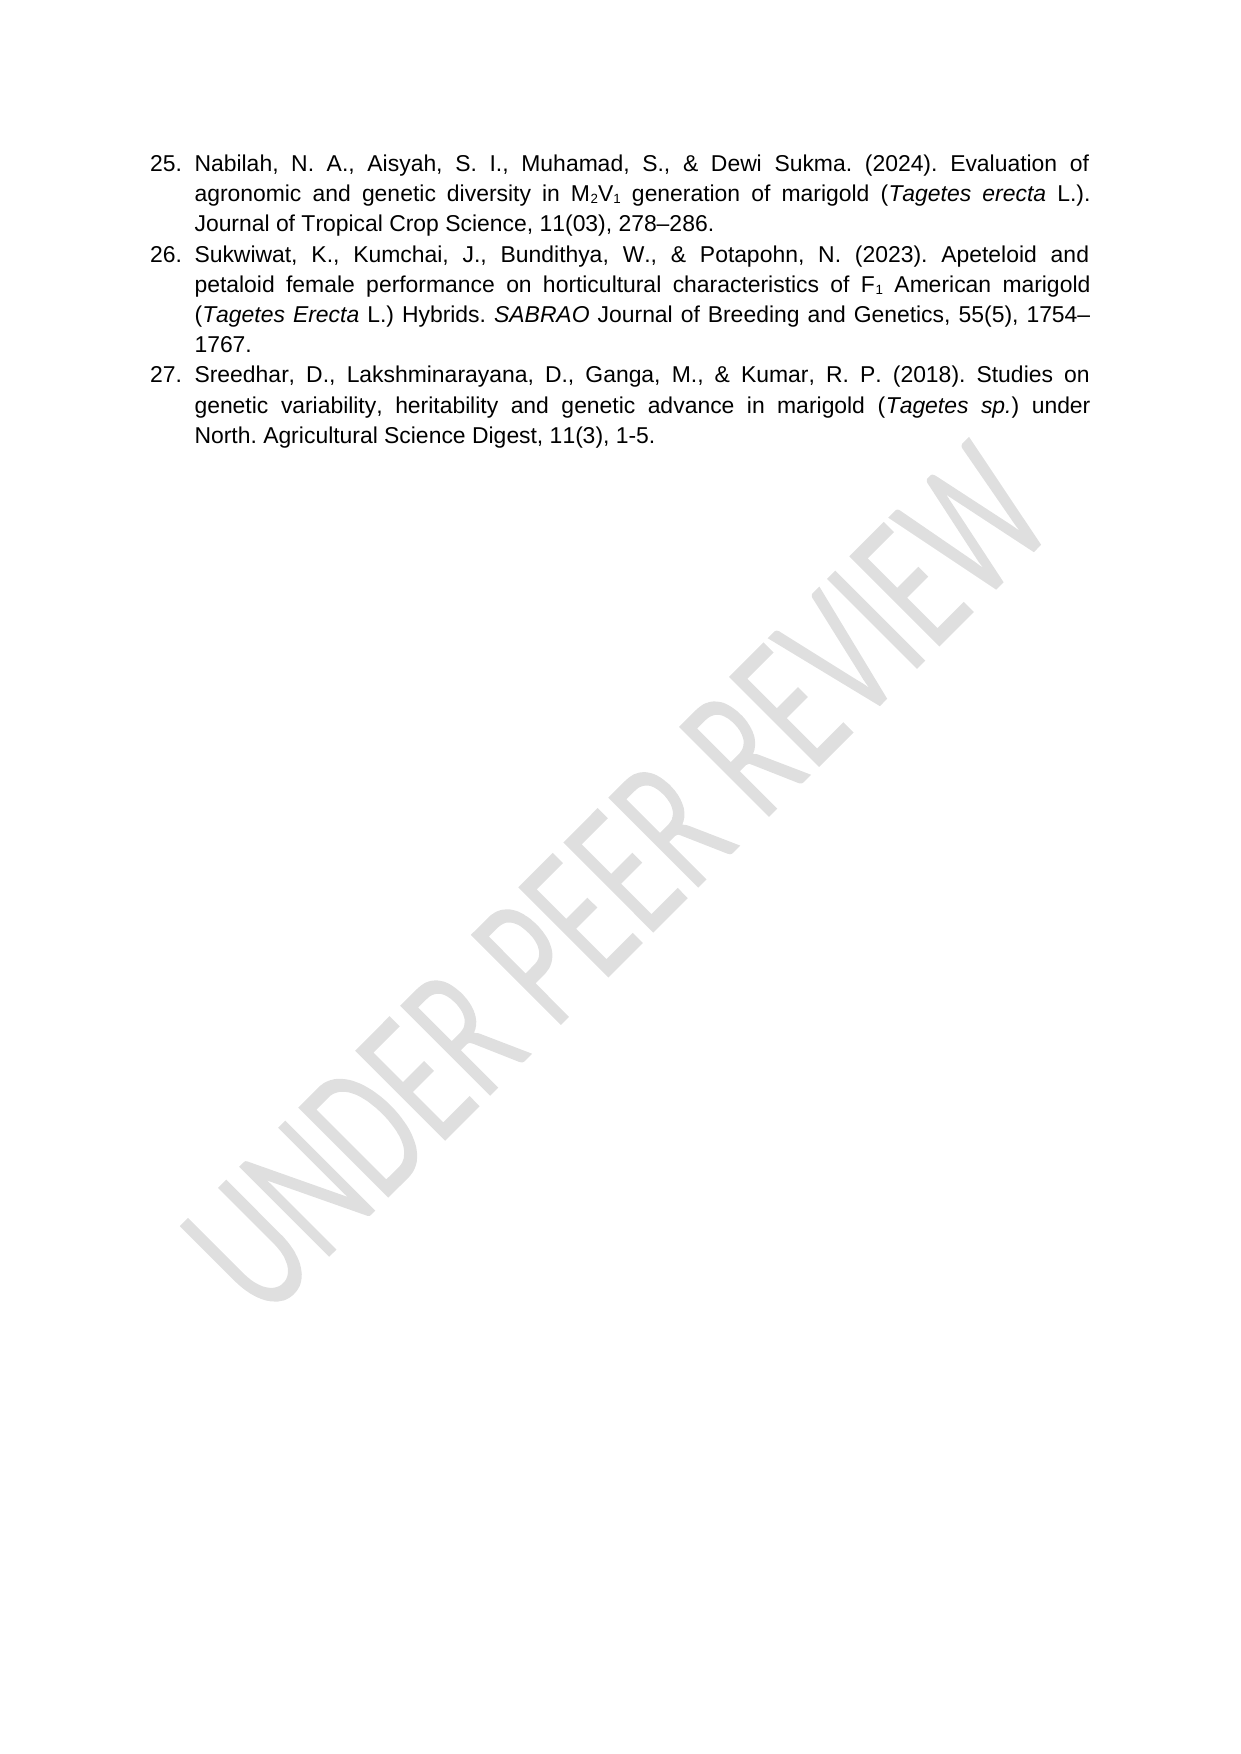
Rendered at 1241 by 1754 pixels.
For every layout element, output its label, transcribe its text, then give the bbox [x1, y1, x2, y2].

list Nabilah, N. A., Aisyah, S. I., Muhamad, S., & Dewi Sukma. (2024). Evaluation of agronomic and genetic diversity in M2V1 generation of marigold (Tagetes erecta L.). Journal of Tropical Crop Science, 11(03), 278–286. [150, 150, 1090, 237]
list Sukwiwat, K., Kumchai, J., Bundithya, W., & Potapohn, N. (2023). Apeteloid and petaloid female performance on horticultural characteristics of F1 American marigold (Tagetes Erecta L.) Hybrids. SABRAO Journal of Breeding and Genetics, 55(5), 1754–1767. [150, 241, 1090, 358]
list Sreedhar, D., Lakshminarayana, D., Ganga, M., & Kumar, R. P. (2018). Studies on genetic variability, heritability and genetic advance in marigold (Tagetes sp.) under North. Agricultural Science Digest, 11(3), 1-5. [150, 361, 1090, 448]
